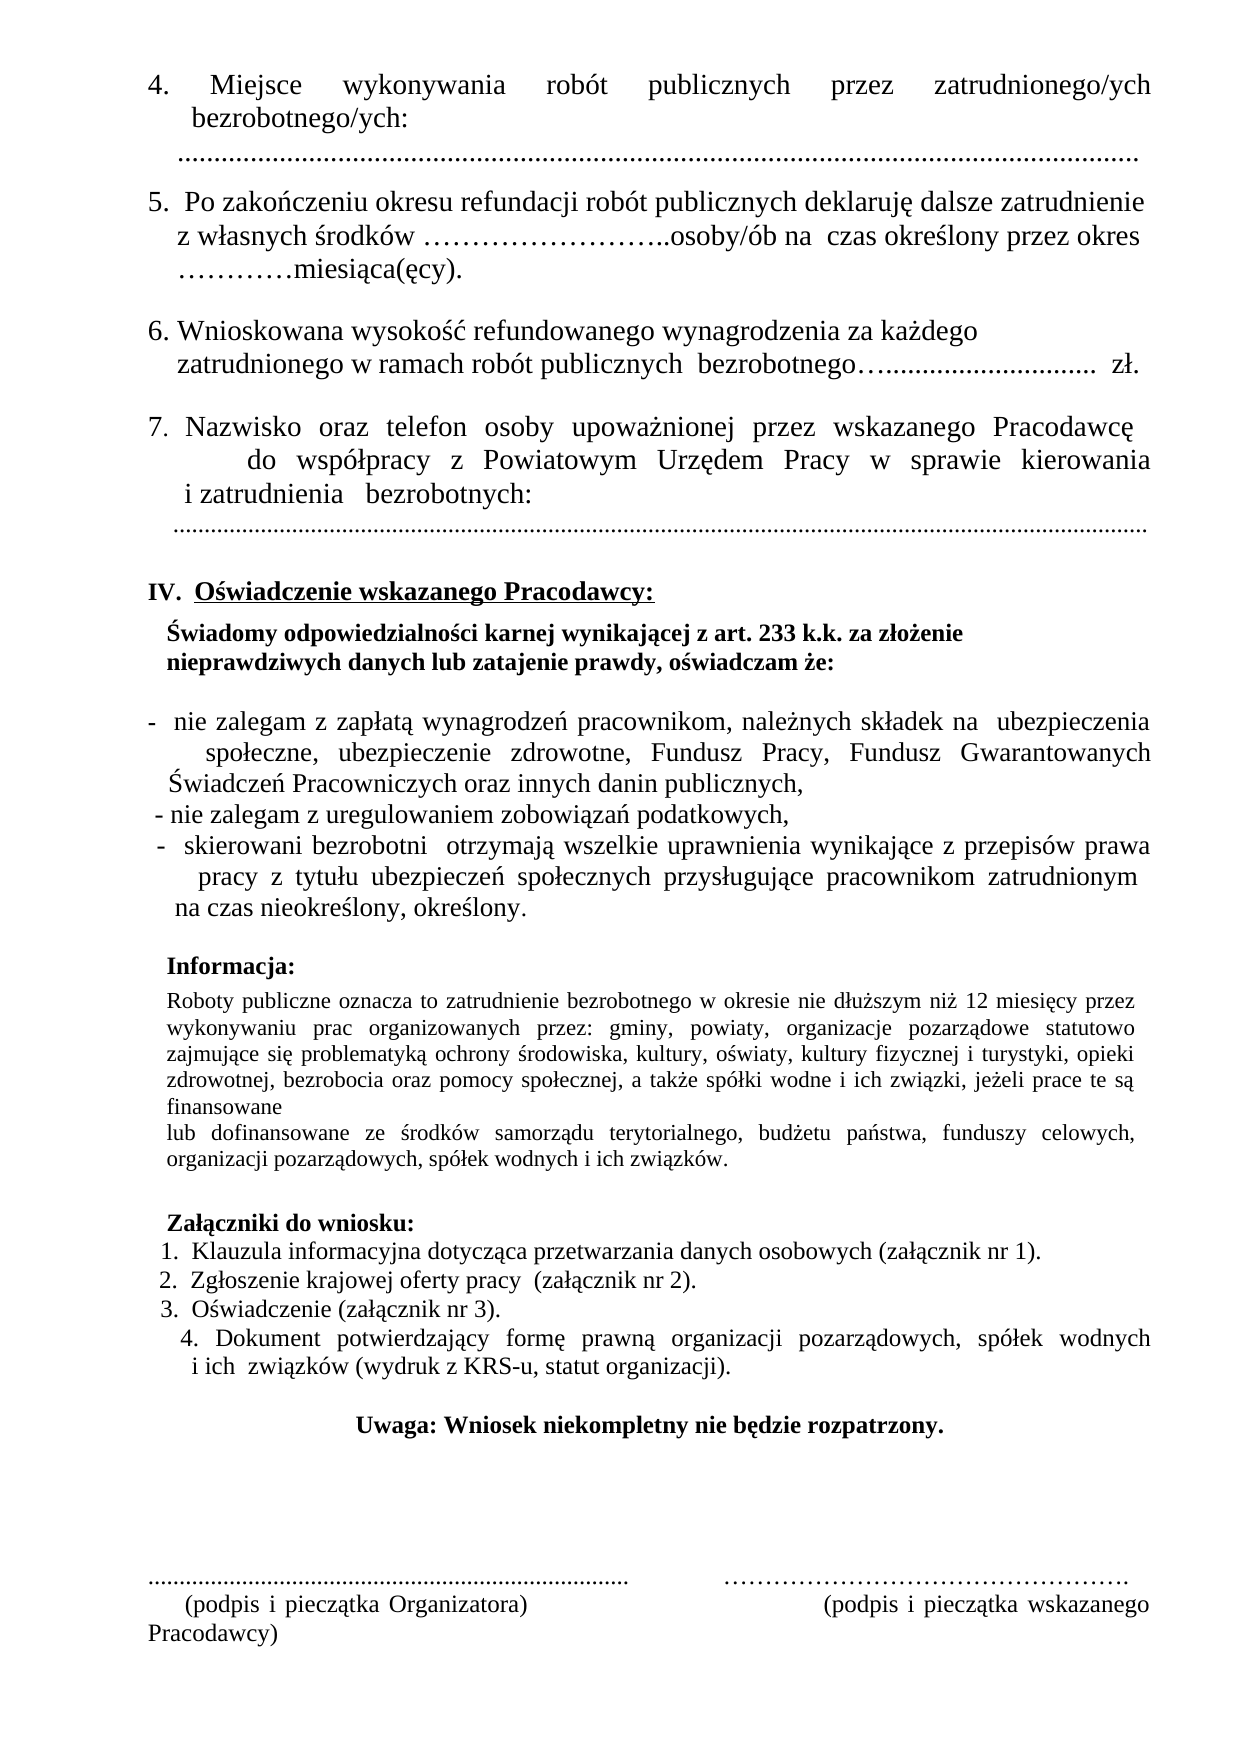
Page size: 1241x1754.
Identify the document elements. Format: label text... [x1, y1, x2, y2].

text 7. Nazwisko oraz telefon osoby upoważnionej przez wskazanego Pracodawcę do współpracy z Powiatowym Urzędem Pracy w sprawie kierowania i zatrudnienia bezrobotnych: [148, 409, 1152, 509]
text 4. Dokument potwierdzający formę prawną organizacji pozarządowych, spółek wodnych i ich związków (wydruk z KRS-u, statut organizacji). [148, 1323, 1152, 1380]
text ............................................................................. …………………………………………. [148, 1561, 1152, 1589]
list 3. Oświadczenie (załącznik nr 3). [148, 1294, 1152, 1323]
text 2. Zgłoszenie krajowej oferty pracy (załącznik nr 2). [148, 1265, 1152, 1294]
text Uwaga: Wniosek niekompletny nie będzie rozpatrzony. [148, 1411, 1152, 1439]
text 1. Klauzula informacyjna dotycząca przetwarzania danych osobowych (załącznik nr 1). [148, 1236, 1152, 1265]
text ............................................................................................................................................................ [148, 509, 1152, 538]
text .................................................................................................................................... [148, 134, 1152, 168]
text …………miesiąca(ęcy). [148, 252, 1152, 285]
text 6. Wnioskowana wysokość refundowanego wynagrodzenia za każdego [148, 313, 1152, 347]
text Świadomy odpowiedzialności karnej wynikającej z art. 233 k.k. za złożenie nieprawdziwych danych lub zatajenie prawdy, oświadczam że: [166, 618, 1136, 676]
text Załączniki do wniosku: [148, 1208, 1152, 1236]
text - nie zalegam z uregulowaniem zobowiązań podatkowych, [148, 798, 1152, 829]
text z własnych środków ……………………..osoby/ób na czas określony przez okres [148, 218, 1152, 252]
text - nie zalegam z zapłatą wynagrodzeń pracownikom, należnych składek na ubezpieczenia społeczne, ubezpieczenie zdrowotne, Fundusz Pracy, Fundusz Gwarantowanych Świadczeń Pracowniczych oraz innych danin publicznych, [148, 705, 1152, 798]
text (podpis i pieczątka Organizatora) (podpis i pieczątka wskazanego Pracodawcy) [148, 1589, 1152, 1647]
text 4. Miejsce wykonywania robót publicznych przez zatrudnionego/ych bezrobotnego/ych: [148, 67, 1152, 134]
text IV. Oświadczenie wskazanego Pracodawcy: [148, 575, 1136, 606]
text Informacja: [148, 951, 1152, 979]
text Roboty publiczne oznacza to zatrudnienie bezrobotnego w okresie nie dłuższym niż 12 miesięcy przez wykonywaniu prac organizowanych przez: gminy, powiaty, organizacje pozarządowe statutowo zajmujące się problematyką ochrony środowiska, kultury, oświaty, kultury fizycznej i turystyki, opieki zdrowotnej, bezrobocia oraz pomocy społecznej, a także spółki wodne i ich związki, jeżeli prace te są finansowane lub dofinansowane ze środków samorządu terytorialnego, budżetu państwa, funduszy celowych, organizacji pozarządowych, spółek wodnych i ich związków. [166, 987, 1136, 1172]
text - skierowani bezrobotni otrzymają wszelkie uprawnienia wynikające z przepisów prawa pracy z tytułu ubezpieczeń społecznych przysługujące pracownikom zatrudnionym na czas nieokreślony, określony. [148, 829, 1152, 923]
text zatrudnionego w ramach robót publicznych bezrobotnego…............................. zł. [148, 347, 1152, 380]
text 5. Po zakończeniu okresu refundacji robót publicznych deklaruję dalsze zatrudnienie [148, 184, 1152, 218]
